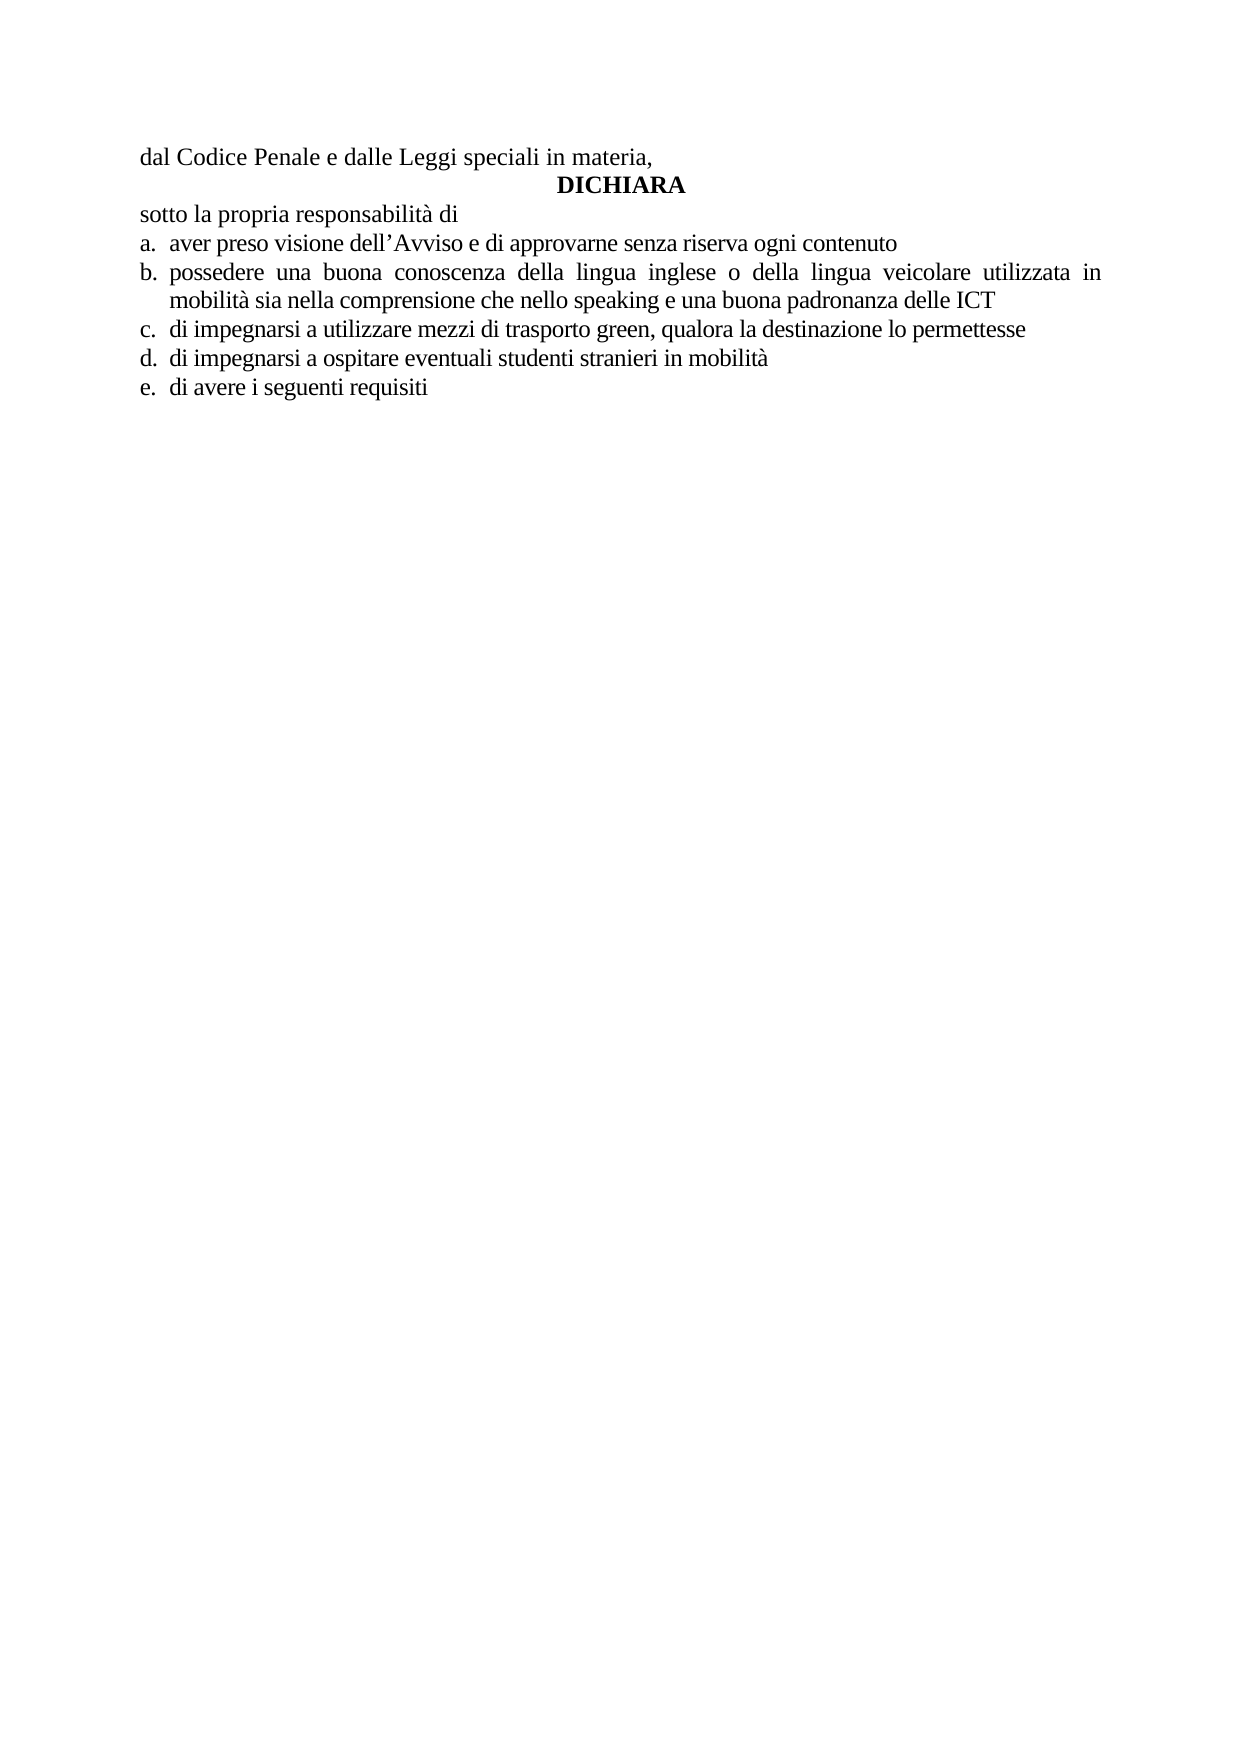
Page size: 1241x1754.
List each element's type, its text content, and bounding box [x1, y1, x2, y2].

list possedere una buona conoscenza della lingua inglese o della lingua veicolare utilizzata in mobilità sia nella comprensione che nello speaking e una buona padronanza delle ICT [139, 257, 1103, 314]
subtitle DICHIARA [139, 170, 1103, 199]
list di avere i seguenti requisiti [139, 372, 1103, 400]
subtitle sotto la propria responsabilità di [139, 199, 1103, 228]
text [139, 142, 1103, 170]
list aver preso visione dell’Avviso e di approvarne senza riserva ogni contenuto [139, 228, 1103, 257]
list di impegnarsi a utilizzare mezzi di trasporto green, qualora la destinazione lo permettesse [139, 314, 1103, 343]
list di impegnarsi a ospitare eventuali studenti stranieri in mobilità [139, 343, 1103, 372]
